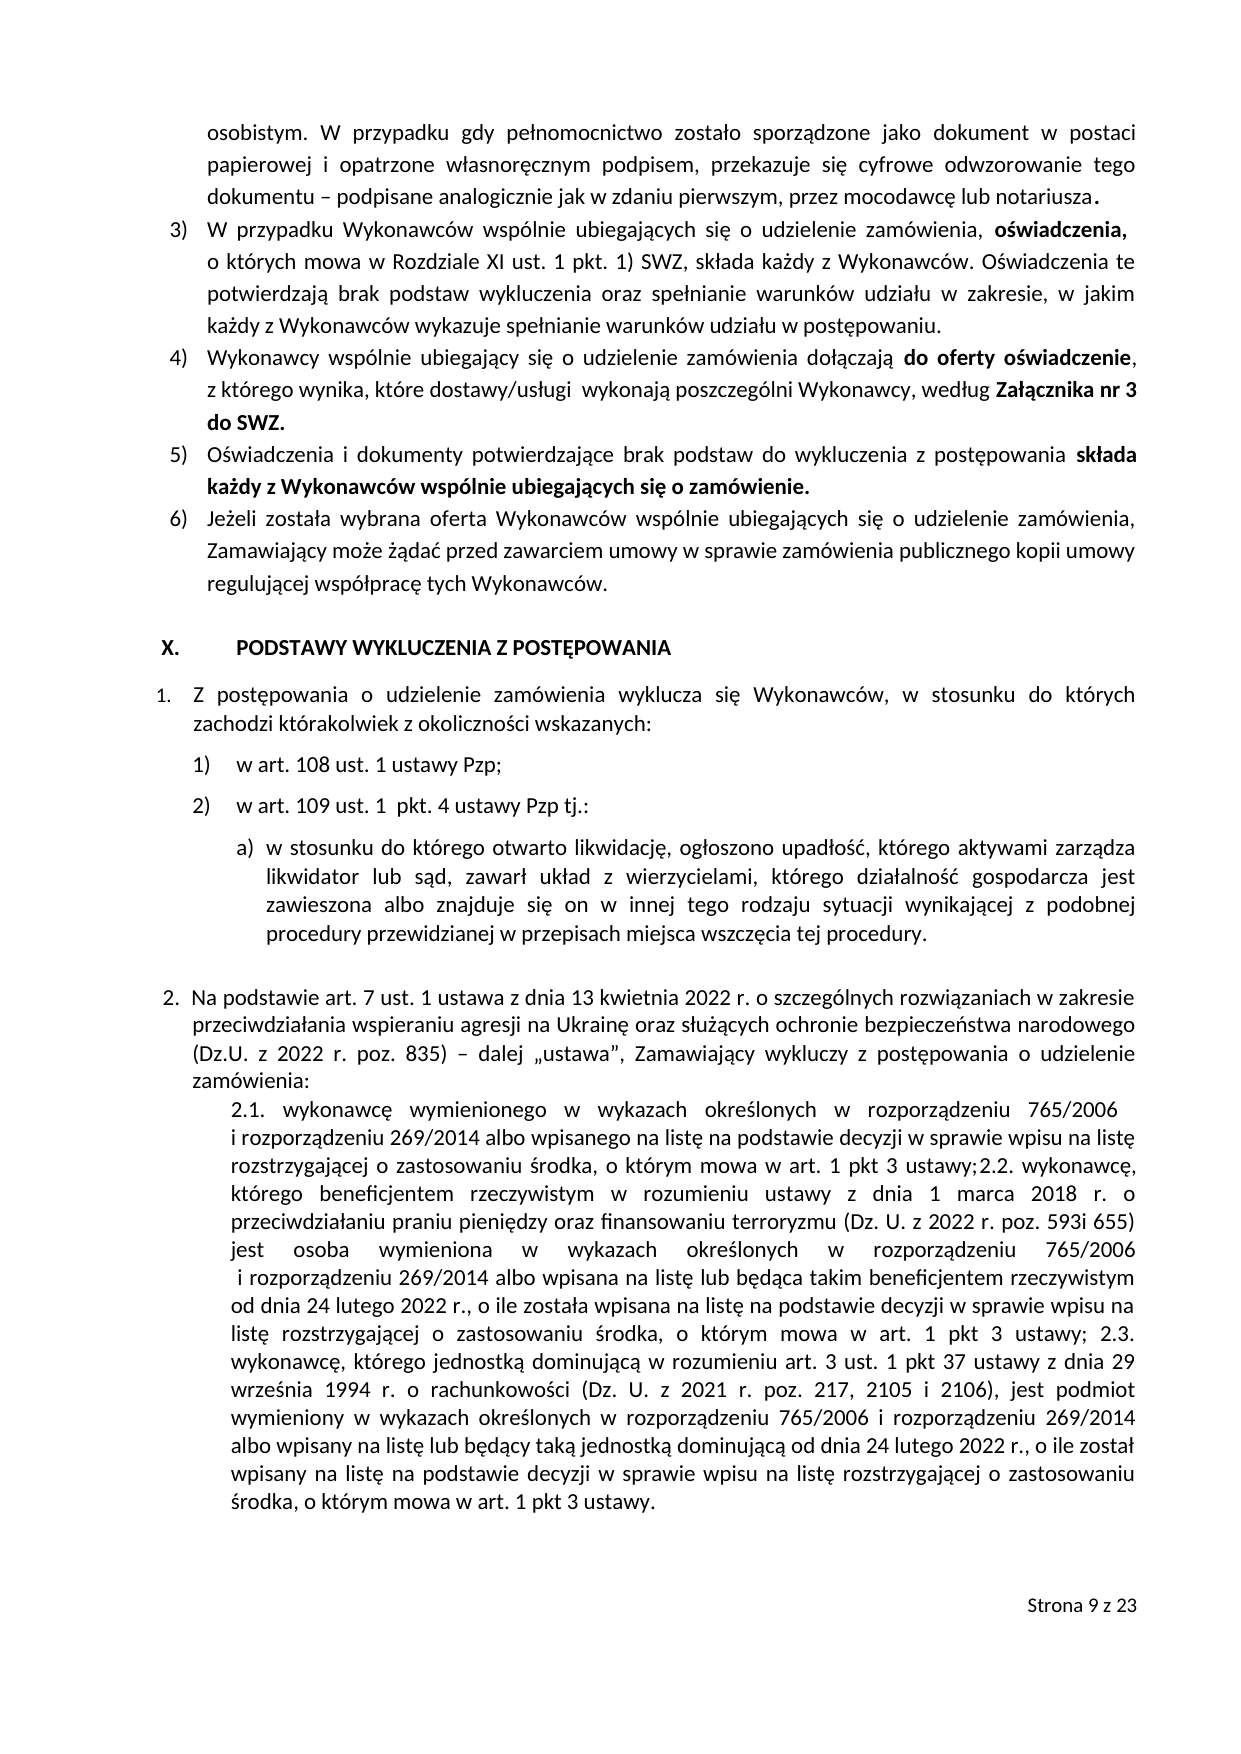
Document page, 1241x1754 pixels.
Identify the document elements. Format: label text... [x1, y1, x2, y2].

list 2.1. wykonawcę wymienionego w wykazach określonych w rozporządzeniu 765/2006 i rozporządzeniu 269/2014 albo wpisanego na listę na podstawie decyzji w sprawie wpisu na listę rozstrzygającej o zastosowaniu środka, o którym mowa w art. 1 pkt 3 ustawy;2.2. wykonawcę, którego beneficjentem rzeczywistym w rozumieniu ustawy z dnia 1 marca 2018 r. o przeciwdziałaniu praniu pieniędzy oraz finansowaniu terroryzmu (Dz. U. z 2022 r. poz. 593i 655) jest osoba wymieniona w wykazach określonych w rozporządzeniu 765/2006 i rozporządzeniu 269/2014 albo wpisana na listę lub będąca takim beneficjentem rzeczywistym od dnia 24 lutego 2022 r., o ile została wpisana na listę na podstawie decyzji w sprawie wpisu na listę rozstrzygającej o zastosowaniu środka, o którym mowa w art. 1 pkt 3 ustawy; 2.3. wykonawcę, którego jednostką dominującą w rozumieniu art. 3 ust. 1 pkt 37 ustawy z dnia 29 września 1994 r. o rachunkowości (Dz. U. z 2021 r. poz. 217, 2105 i 2106), jest podmiot wymieniony w wykazach określonych w rozporządzeniu 765/2006 i rozporządzeniu 269/2014 albo wpisany na listę lub będący taką jednostką dominującą od dnia 24 lutego 2022 r., o ile został wpisany na listę na podstawie decyzji w sprawie wpisu na listę rozstrzygającej o zastosowaniu środka, o którym mowa w art. 1 pkt 3 ustawy. [231, 1095, 1137, 1515]
list Wykonawcy wspólnie ubiegający się o udzielenie zamówienia dołączają do oferty oświadczenie, z którego wynika, które dostawy/usługi wykonają poszczególni Wykonawcy, według Załącznika nr 3 do SWZ. [169, 343, 1137, 436]
list Z postępowania o udzielenie zamówienia wyklucza się Wykonawców, w stosunku do których zachodzi którakolwiek z okoliczności wskazanych: [156, 680, 1137, 737]
list w art. 109 ust. 1 pkt. 4 ustawy Pzp tj.: [192, 792, 1137, 819]
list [169, 118, 1137, 211]
list Jeżeli została wybrana oferta Wykonawców wspólnie ubiegających się o udzielenie zamówienia, Zamawiający może żądać przed zawarciem umowy w sprawie zamówienia publicznego kopii umowy regulującej współpracę tych Wykonawców. [169, 504, 1137, 597]
list w art. 108 ust. 1 ustawy Pzp; [192, 750, 1137, 778]
list Oświadczenia i dokumenty potwierdzające brak podstaw do wykluczenia z postępowania składa każdy z Wykonawców wspólnie ubiegających się o zamówienie. [169, 440, 1137, 500]
list 2. Na podstawie art. 7 ust. 1 ustawa z dnia 13 kwietnia 2022 r. o szczególnych rozwiązaniach w zakresie przeciwdziałania wspieraniu agresji na Ukrainę oraz służących ochronie bezpieczeństwa narodowego (Dz.U. z 2022 r. poz. 835) – dalej „ustawa”, Zamawiający wykluczy z postępowania o udzielenie zamówienia: [162, 983, 1137, 1095]
list W przypadku Wykonawców wspólnie ubiegających się o udzielenie zamówienia, oświadczenia, o których mowa w Rozdziale XI ust. 1 pkt. 1) SWZ, składa każdy z Wykonawców. Oświadczenia te potwierdzają brak podstaw wykluczenia oraz spełnianie warunków udziału w zakresie, w jakim każdy z Wykonawców wykazuje spełnianie warunków udziału w postępowaniu. [169, 215, 1137, 339]
list w stosunku do którego otwarto likwidację, ogłoszono upadłość, którego aktywami zarządza likwidator lub sąd, zawarł układ z wierzycielami, którego działalność gospodarcza jest zawieszona albo znajduje się on w innej tego rodzaju sytuacji wynikającej z podobnej procedury przewidzianej w przepisach miejsca wszczęcia tej procedury. [236, 833, 1137, 947]
list PODSTAWY WYKLUCZENIA Z POSTĘPOWANIA [161, 633, 1137, 661]
